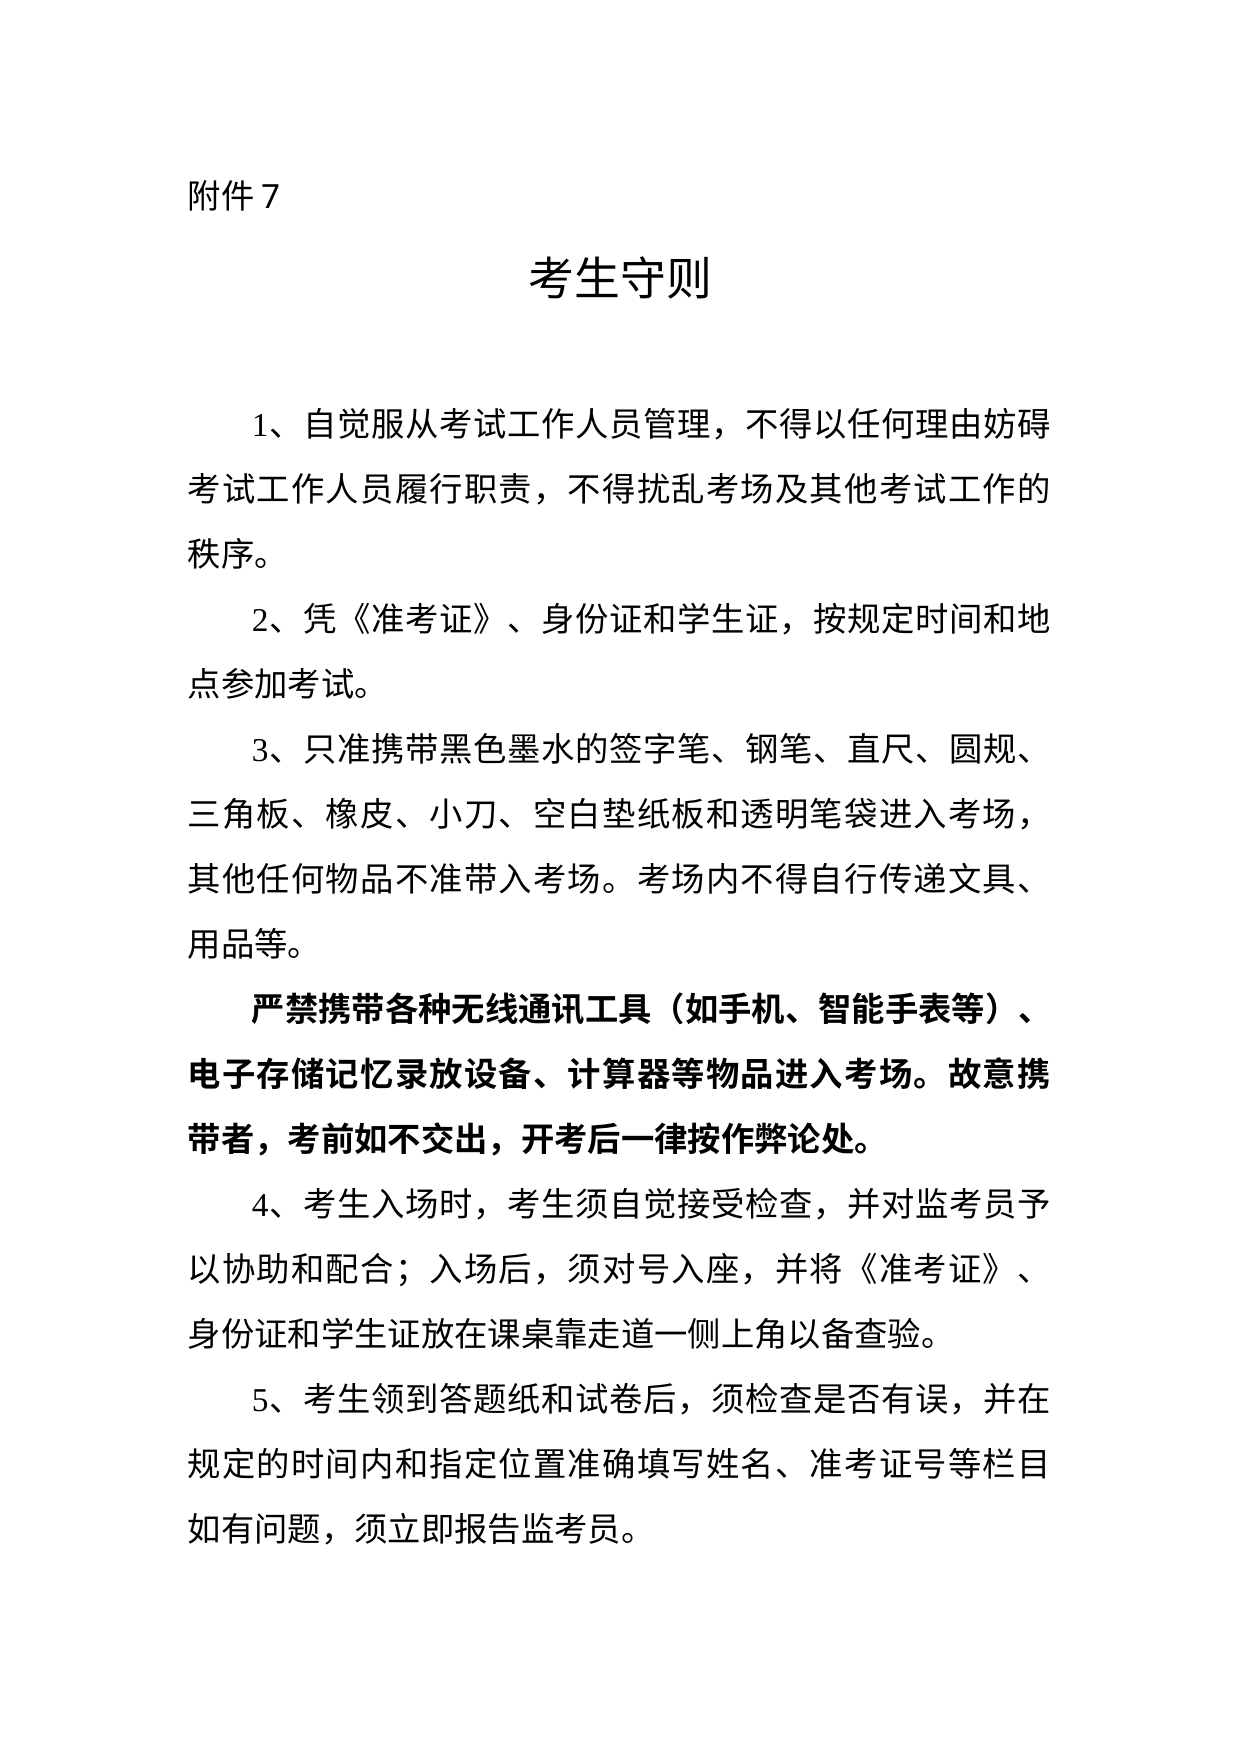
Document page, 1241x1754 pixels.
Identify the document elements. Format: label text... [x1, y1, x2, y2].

text 4、考生入场时，考生须自觉接受检查，并对监考员予以协助和配合；入场后，须对号入座，并将《准考证》、身份证和学生证放在课桌靠走道一侧上角以备查验。 [187, 1169, 1053, 1364]
text 附件7 [187, 162, 1053, 227]
text 考生守则 [187, 227, 1053, 324]
text 2、凭《准考证》、身份证和学生证，按规定时间和地点参加考试。 [187, 584, 1053, 714]
text 1、自觉服从考试工作人员管理，不得以任何理由妨碍考试工作人员履行职责，不得扰乱考场及其他考试工作的秩序。 [187, 389, 1053, 584]
text 3、只准携带黑色墨水的签字笔、钢笔、直尺、圆规、三角板、橡皮、小刀、空白垫纸板和透明笔袋进入考场，其他任何物品不准带入考场。考场内不得自行传递文具、用品等。 [187, 714, 1053, 974]
text 严禁携带各种无线通讯工具（如手机、智能手表等）、电子存储记忆录放设备、计算器等物品进入考场。故意携带者，考前如不交出，开考后一律按作弊论处。 [187, 974, 1053, 1169]
text 5、考生领到答题纸和试卷后，须检查是否有误，并在规定的时间内和指定位置准确填写姓名、准考证号等栏目。如有问题，须立即报告监考员。 [187, 1364, 1053, 1559]
